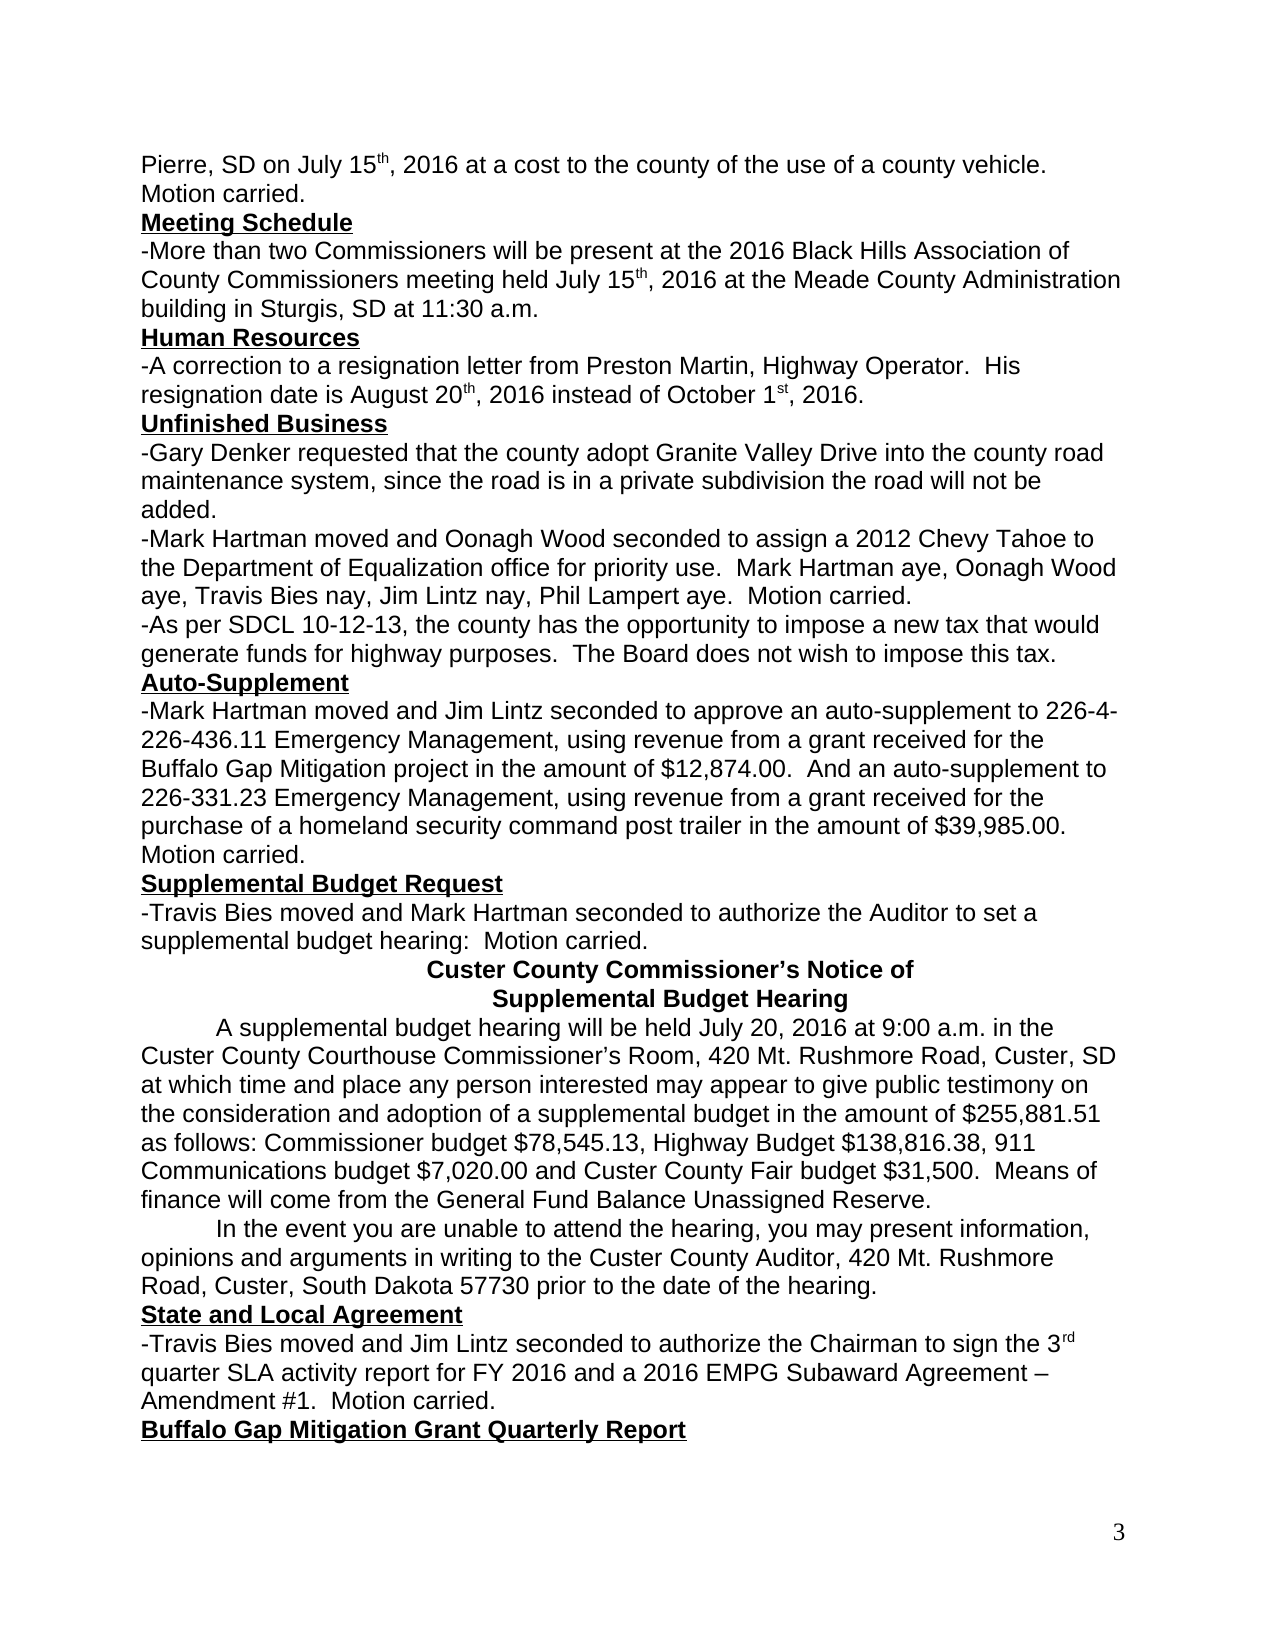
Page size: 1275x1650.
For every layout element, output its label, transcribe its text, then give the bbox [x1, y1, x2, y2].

text Auto-Supplement [141, 667, 1125, 696]
text -Mark Hartman moved and Oonagh Wood seconded to assign a 2012 Chevy Tahoe to the Department of Equalization office for priority use. Mark Hartman aye, Oonagh Wood aye, Travis Bies nay, Jim Lintz nay, Phil Lampert aye. Motion carried. [141, 524, 1125, 610]
text A supplemental budget hearing will be held July 20, 2016 at 9:00 a.m. in the Custer County Courthouse Commissioner’s Room, 420 Mt. Rushmore Road, Custer, SD at which time and place any person interested may appear to give public testimony on the consideration and adoption of a supplemental budget in the amount of $255,881.51 as follows: Commissioner budget $78,545.13, Highway Budget $138,816.38, 911 Communications budget $7,020.00 and Custer County Fair budget $31,500. Means of finance will come from the General Fund Balance Unassigned Reserve. [141, 1012, 1125, 1214]
text -Travis Bies moved and Jim Lintz seconded to authorize the Chairman to sign the 3rd quarter SLA activity report for FY 2016 and a 2016 EMPG Subaward Agreement – Amendment #1. Motion carried. [141, 1329, 1125, 1415]
text Unfinished Business [141, 409, 1125, 437]
text Buffalo Gap Mitigation Grant Quarterly Report [141, 1415, 1125, 1444]
text Supplemental Budget Request [141, 869, 1125, 897]
text In the event you are unable to attend the hearing, you may present information, opinions and arguments in writing to the Custer County Auditor, 420 Mt. Rushmore Road, Custer, South Dakota 57730 prior to the date of the hearing. [141, 1214, 1125, 1300]
text -Travis Bies moved and Mark Hartman seconded to authorize the Auditor to set a supplemental budget hearing: Motion carried. [141, 897, 1125, 955]
text State and Local Agreement [141, 1300, 1125, 1329]
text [141, 150, 1125, 207]
text Supplemental Budget Hearing [216, 984, 1125, 1012]
text Custer County Commissioner’s Notice of [216, 955, 1125, 984]
text -A correction to a resignation letter from Preston Martin, Highway Operator. His resignation date is August 20th, 2016 instead of October 1st, 2016. [141, 351, 1125, 409]
text -Gary Denker requested that the county adopt Granite Valley Drive into the county road maintenance system, since the road is in a private subdivision the road will not be added. [141, 437, 1125, 524]
text Human Resources [141, 322, 1125, 351]
text Meeting Schedule [141, 207, 1125, 236]
text -Mark Hartman moved and Jim Lintz seconded to approve an auto-supplement to 226-4-226-436.11 Emergency Management, using revenue from a grant received for the Buffalo Gap Mitigation project in the amount of $12,874.00. And an auto-supplement to 226-331.23 Emergency Management, using revenue from a grant received for the purchase of a homeland security command post trailer in the amount of $39,985.00. Motion carried. [141, 696, 1125, 869]
text -As per SDCL 10-12-13, the county has the opportunity to impose a new tax that would generate funds for highway purposes. The Board does not wish to impose this tax. [141, 610, 1125, 667]
text -More than two Commissioners will be present at the 2016 Black Hills Association of County Commissioners meeting held July 15th, 2016 at the Meade County Administration building in Sturgis, SD at 11:30 a.m. [141, 236, 1125, 322]
